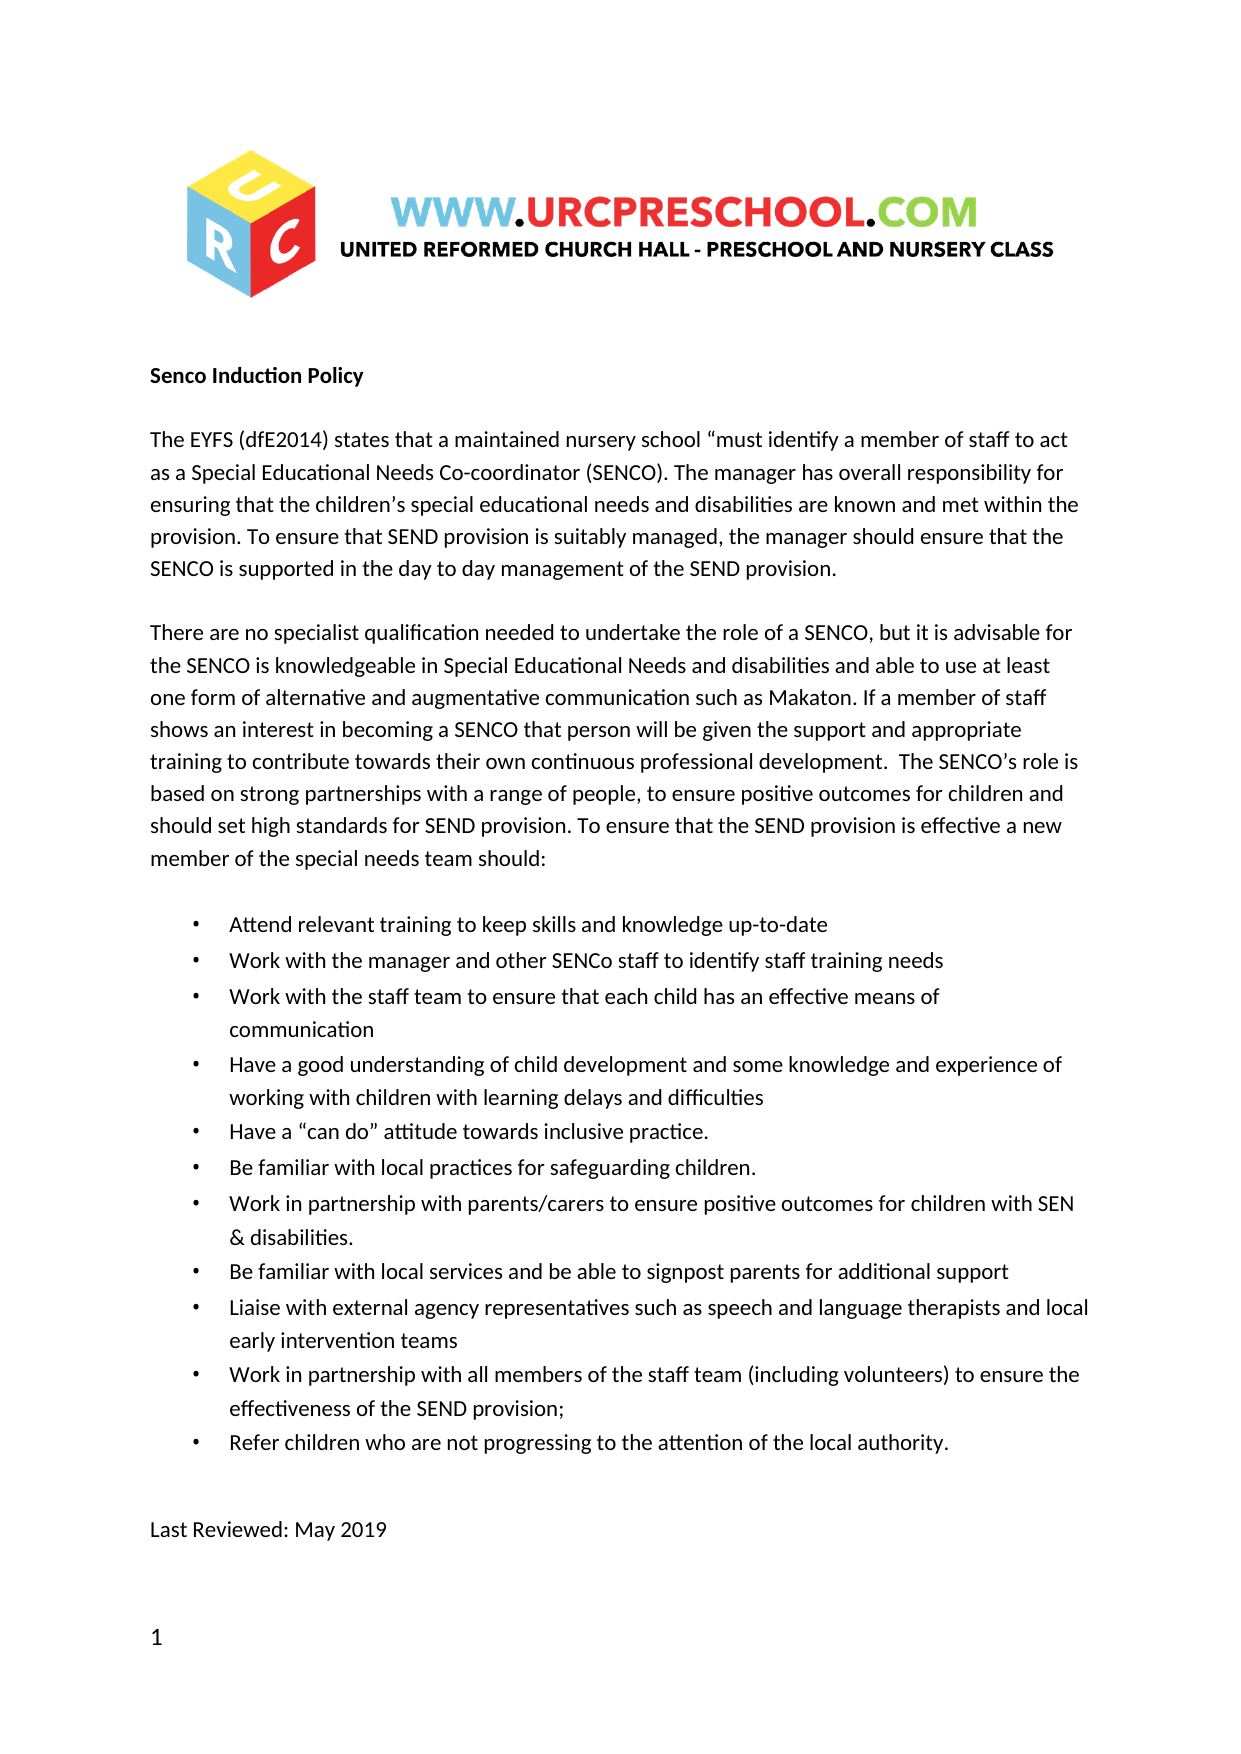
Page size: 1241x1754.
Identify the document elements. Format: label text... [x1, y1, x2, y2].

list Be familiar with local practices for safeguarding children. [192, 1151, 1090, 1182]
text Senco Induction Policy [150, 361, 1090, 389]
text The EYFS (dfE2014) states that a maintained nursery school “must identify a member of staff to act as a Special Educational Needs Co-coordinator (SENCO). The manager has overall responsibility for ensuring that the children’s special educational needs and disabilities are known and met within the provision. To ensure that SEND provision is suitably managed, the manager should ensure that the SENCO is supported in the day to day management of the SEND provision. [150, 425, 1090, 582]
list Liaise with external agency representatives such as speech and language therapists and local early intervention teams [192, 1291, 1090, 1354]
list Have a good understanding of child development and some knowledge and experience of working with children with learning delays and difficulties [192, 1048, 1090, 1111]
list Refer children who are not progressing to the attention of the local authority. [192, 1426, 1090, 1490]
picture [186, 150, 1054, 298]
list Be familiar with local services and be able to signpost parents for additional support [192, 1255, 1090, 1286]
list Work in partnership with all members of the staff team (including volunteers) to ensure the effectiveness of the SEND provision; [192, 1358, 1090, 1422]
list Attend relevant training to keep skills and knowledge up-to-date [192, 908, 1090, 939]
list Work with the staff team to ensure that each child has an effective means of communication [192, 980, 1090, 1043]
list Work with the manager and other SENCo staff to identify staff training needs [192, 944, 1090, 975]
list Work in partnership with parents/carers to ensure positive outcomes for children with SEN & disabilities. [192, 1187, 1090, 1251]
list Have a “can do” attitude towards inclusive practice. [192, 1115, 1090, 1147]
text Last Reviewed: May 2019 [150, 1515, 1090, 1543]
text There are no specialist qualification needed to undertake the role of a SENCO, but it is advisable for the SENCO is knowledgeable in Special Educational Needs and disabilities and able to use at least one form of alternative and augmentative communication such as Makaton. If a member of staff shows an interest in becoming a SENCO that person will be given the support and appropriate training to contribute towards their own continuous professional development. The SENCO’s role is based on strong partnerships with a range of people, to ensure positive outcomes for children and should set high standards for SEND provision. To ensure that the SEND provision is effective a new member of the special needs team should: [150, 618, 1090, 872]
